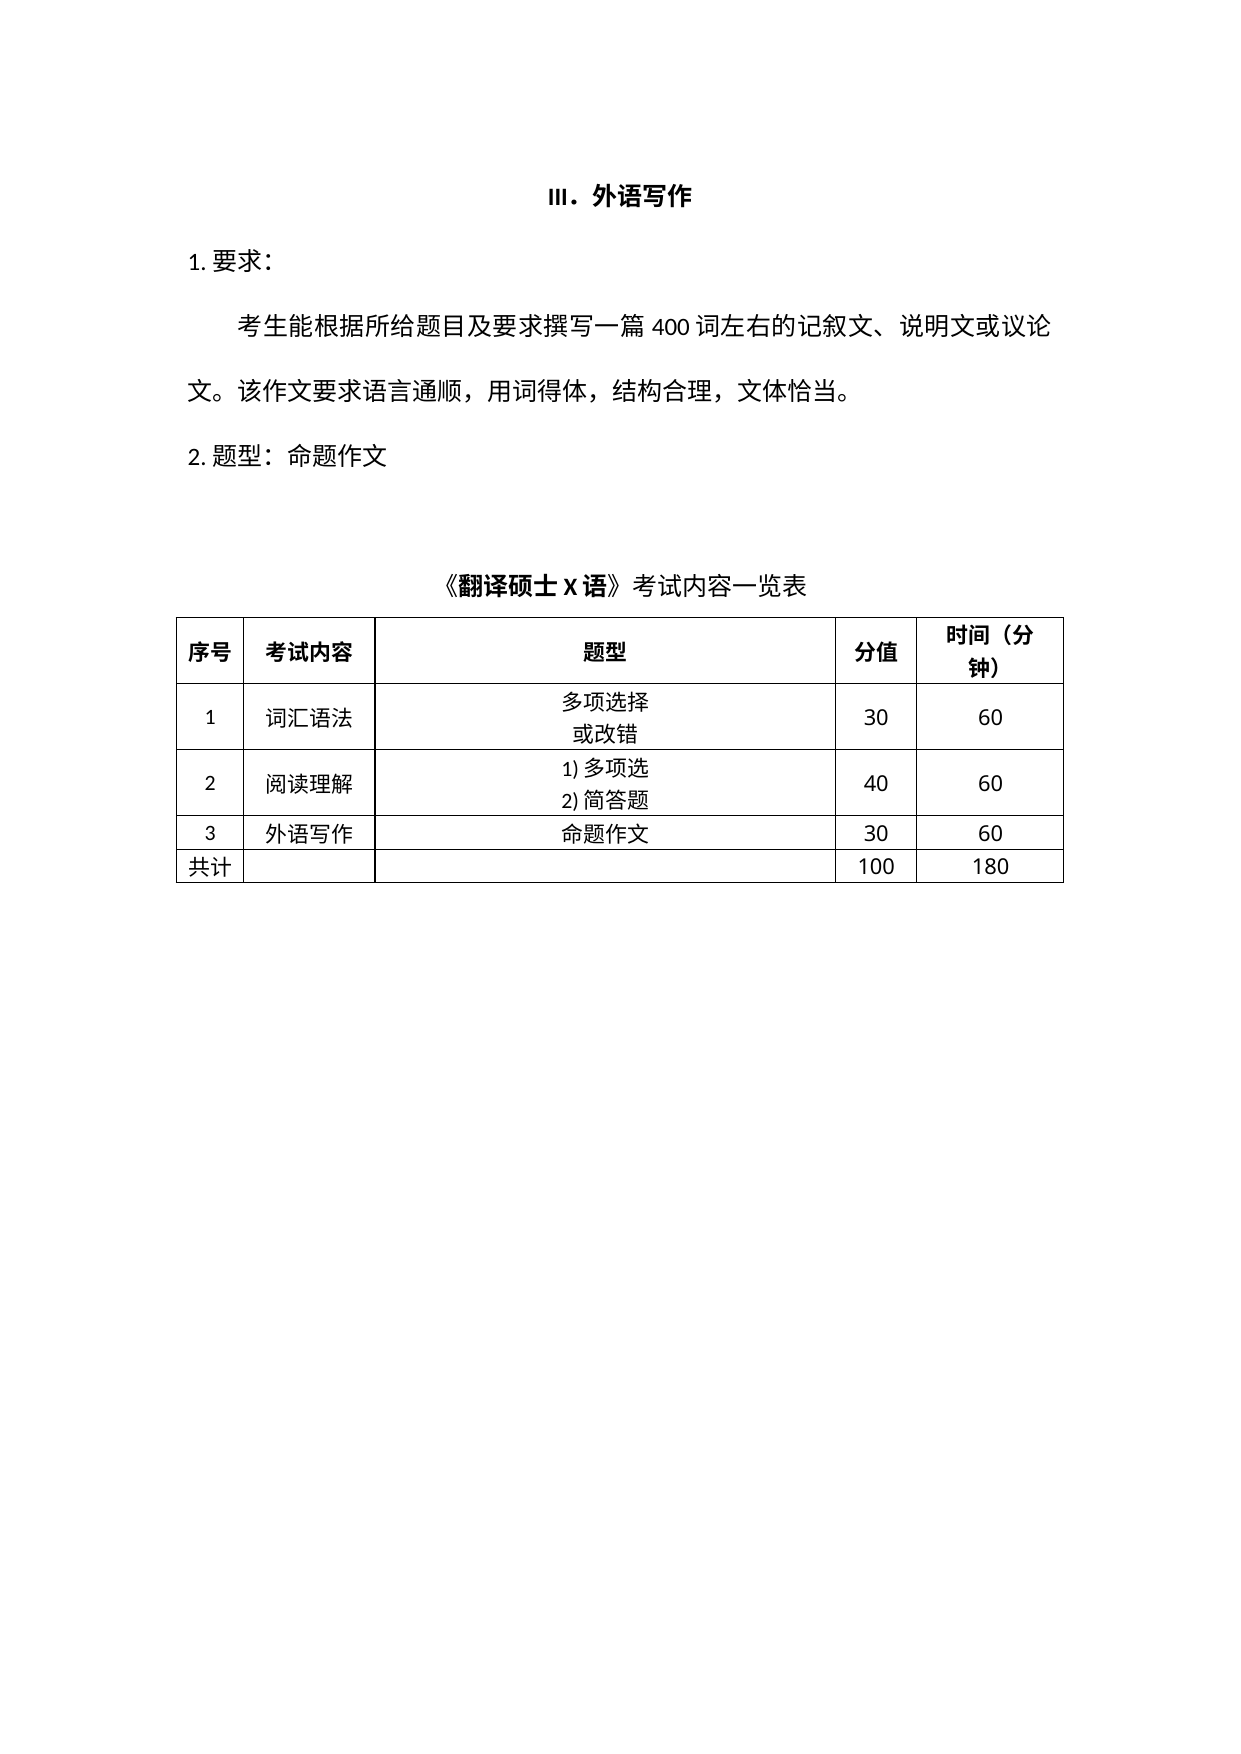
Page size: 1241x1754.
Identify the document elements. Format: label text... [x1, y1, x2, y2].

table_cell 词汇语法 [244, 684, 374, 749]
text 2. 题型：命题作文 [187, 422, 1053, 487]
table_cell 30 [836, 816, 916, 849]
text 《翻译硕士X语》考试内容一览表 [187, 552, 1053, 617]
table_cell 共计 [177, 850, 243, 882]
table_cell 命题作文 [376, 816, 835, 849]
table_cell 阅读理解 [244, 750, 374, 815]
text 1. 要求： [187, 227, 1053, 292]
table_cell 180 [917, 850, 1063, 882]
table_cell 多项选择 或改错 [376, 684, 835, 749]
table_cell 3 [177, 816, 243, 849]
text 考生能根据所给题目及要求撰写一篇400词左右的记叙文、说明文或议论文。该作文要求语言通顺，用词得体，结构合理，文体恰当。 [187, 292, 1053, 422]
table_cell [244, 850, 374, 882]
table_header 考试内容 [244, 618, 374, 683]
table_cell 60 [917, 750, 1063, 815]
table_cell 100 [836, 850, 916, 882]
table_header 时间（分钟） [917, 618, 1063, 683]
table_cell 60 [917, 816, 1063, 849]
table_cell 40 [836, 750, 916, 815]
table_cell 1) 多项选 2) 简答题 [376, 750, 835, 815]
table_header 分值 [836, 618, 916, 683]
table_cell 外语写作 [244, 816, 374, 849]
table_cell [376, 850, 835, 882]
text III．外语写作 [187, 162, 1053, 227]
table_header 题型 [376, 618, 835, 683]
table_cell 60 [917, 684, 1063, 749]
table_cell 1 [177, 684, 243, 749]
table_cell 2 [177, 750, 243, 815]
table_cell 30 [836, 684, 916, 749]
table_header 序号 [177, 618, 243, 683]
